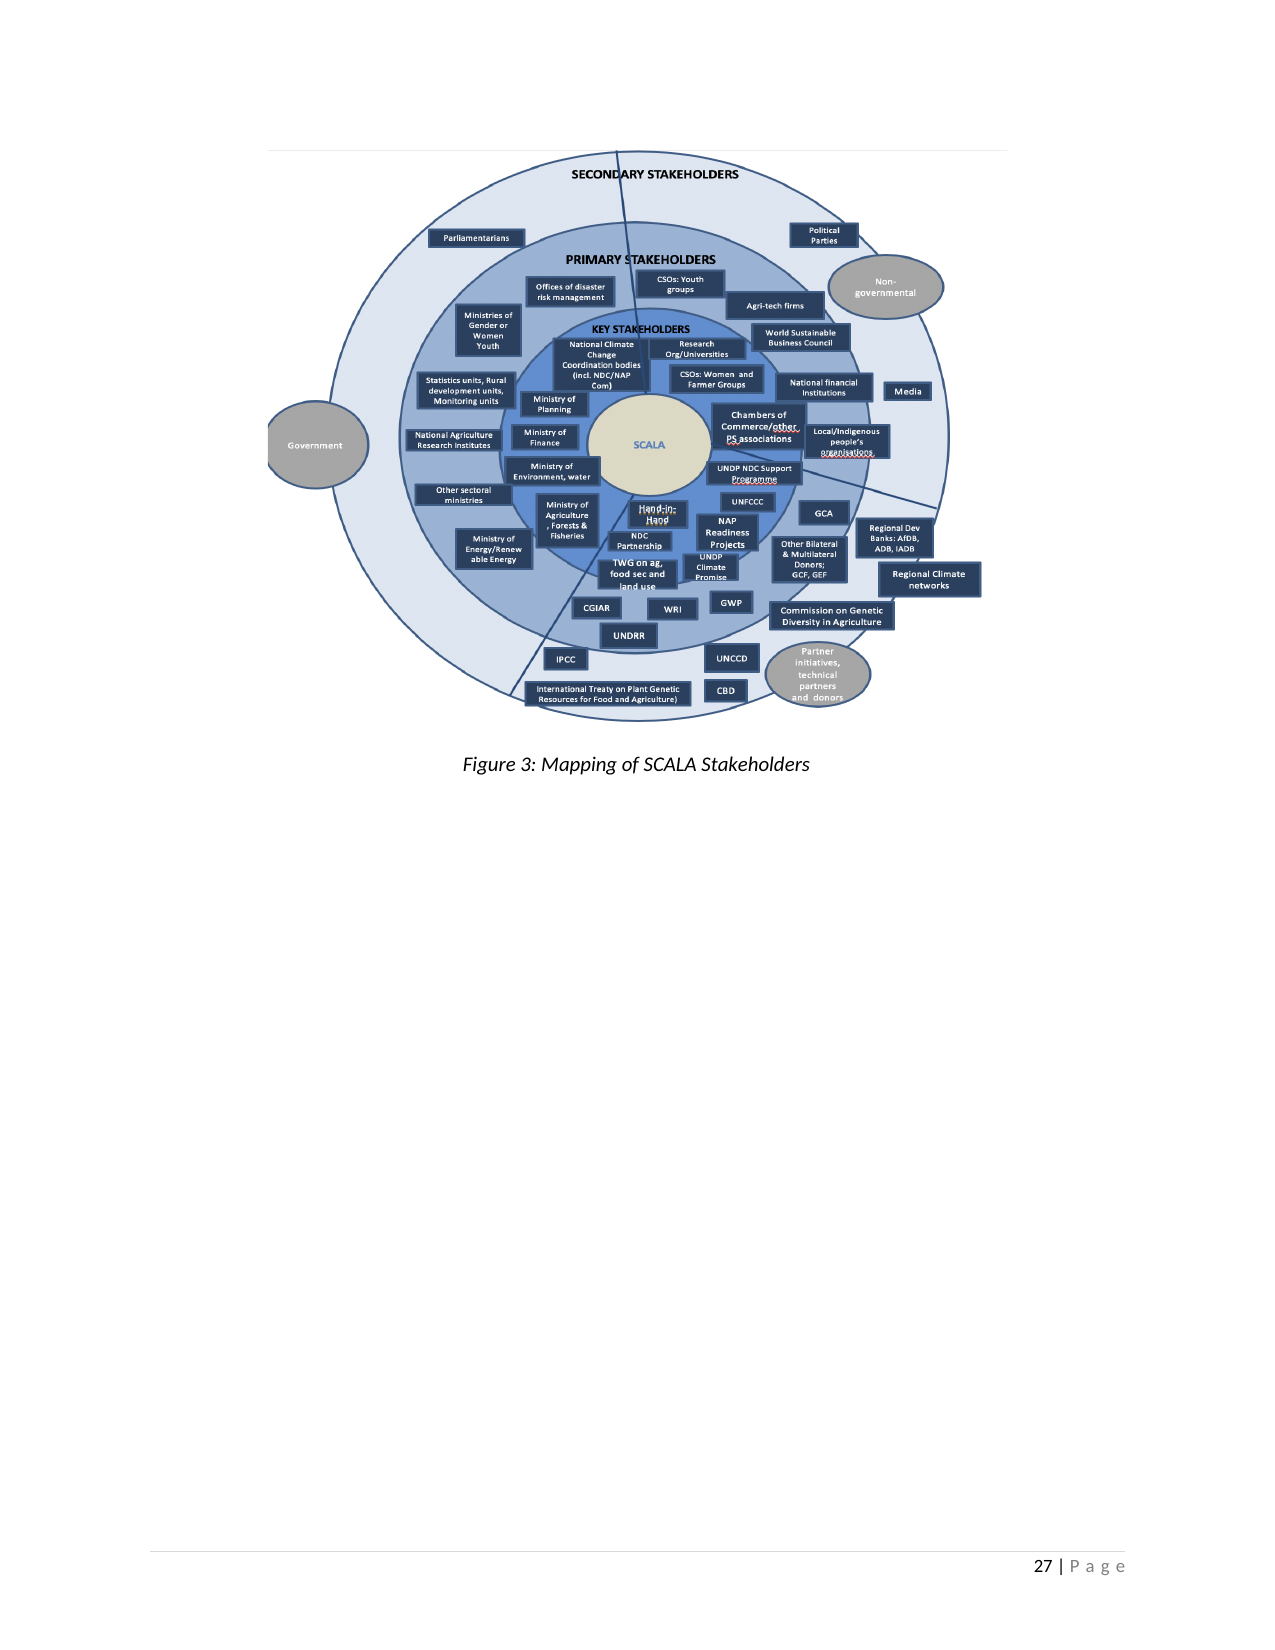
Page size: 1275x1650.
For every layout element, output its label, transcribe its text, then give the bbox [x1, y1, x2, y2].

picture [267, 150, 1008, 726]
text Figure 3: Mapping of SCALA Stakeholders [150, 751, 1125, 776]
